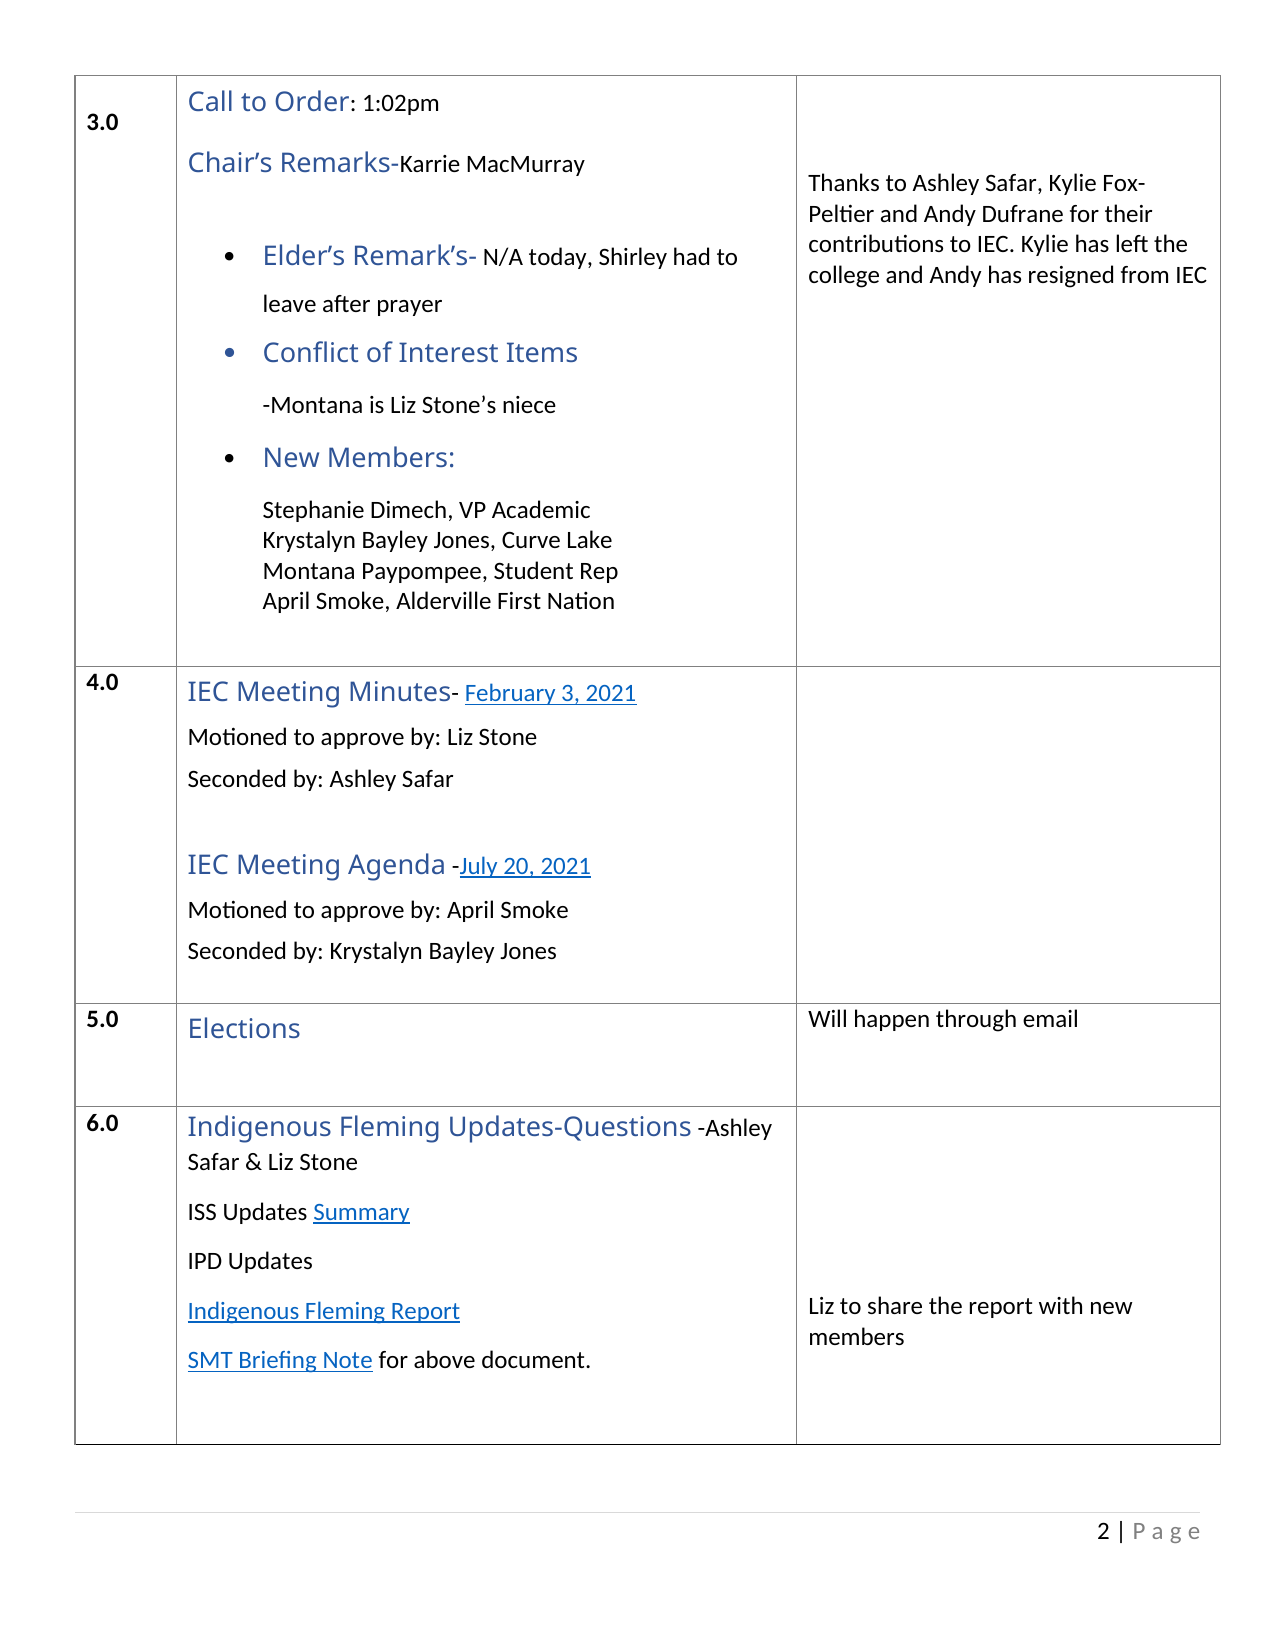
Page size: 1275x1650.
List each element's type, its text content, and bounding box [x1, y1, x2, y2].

table_cell Call to Order: 1:02pm Chair’s Remarks-Karrie MacMurray Elder’s Remark’s- N/A today, Shirley had to leave after prayer Conflict of Interest Items -Montana is Liz Stone’s niece New Members: Stephanie Dimech, VP Academic Krystalyn Bayley Jones, Curve Lake Montana Paypompee, Student Rep April Smoke, Alderville First Nation [177, 76, 796, 666]
table_cell IEC Meeting Minutes- February 3, 2021 Motioned to approve by: Liz Stone Seconded by: Ashley Safar IEC Meeting Agenda -July 20, 2021 Motioned to approve by: April Smoke Seconded by: Krystalyn Bayley Jones [177, 667, 796, 1002]
table_cell Indigenous Fleming Updates-Questions -Ashley Safar & Liz Stone ISS Updates Summary IPD Updates Indigenous Fleming Report SMT Briefing Note for above document. [177, 1107, 796, 1444]
table_cell 6.0 [76, 1107, 176, 1444]
table_cell Elections [177, 1004, 796, 1106]
table_cell Thanks to Ashley Safar, Kylie Fox-Peltier and Andy Dufrane for their contributions to IEC. Kylie has left the college and Andy has resigned from IEC [797, 76, 1220, 666]
table_cell [797, 667, 1220, 1002]
table_cell 3.0 [76, 76, 176, 666]
table_cell 4.0 [76, 667, 176, 1002]
table_cell Liz to share the report with new members [797, 1107, 1220, 1444]
table_cell Will happen through email [797, 1004, 1220, 1106]
table_cell 5.0 [76, 1004, 176, 1106]
